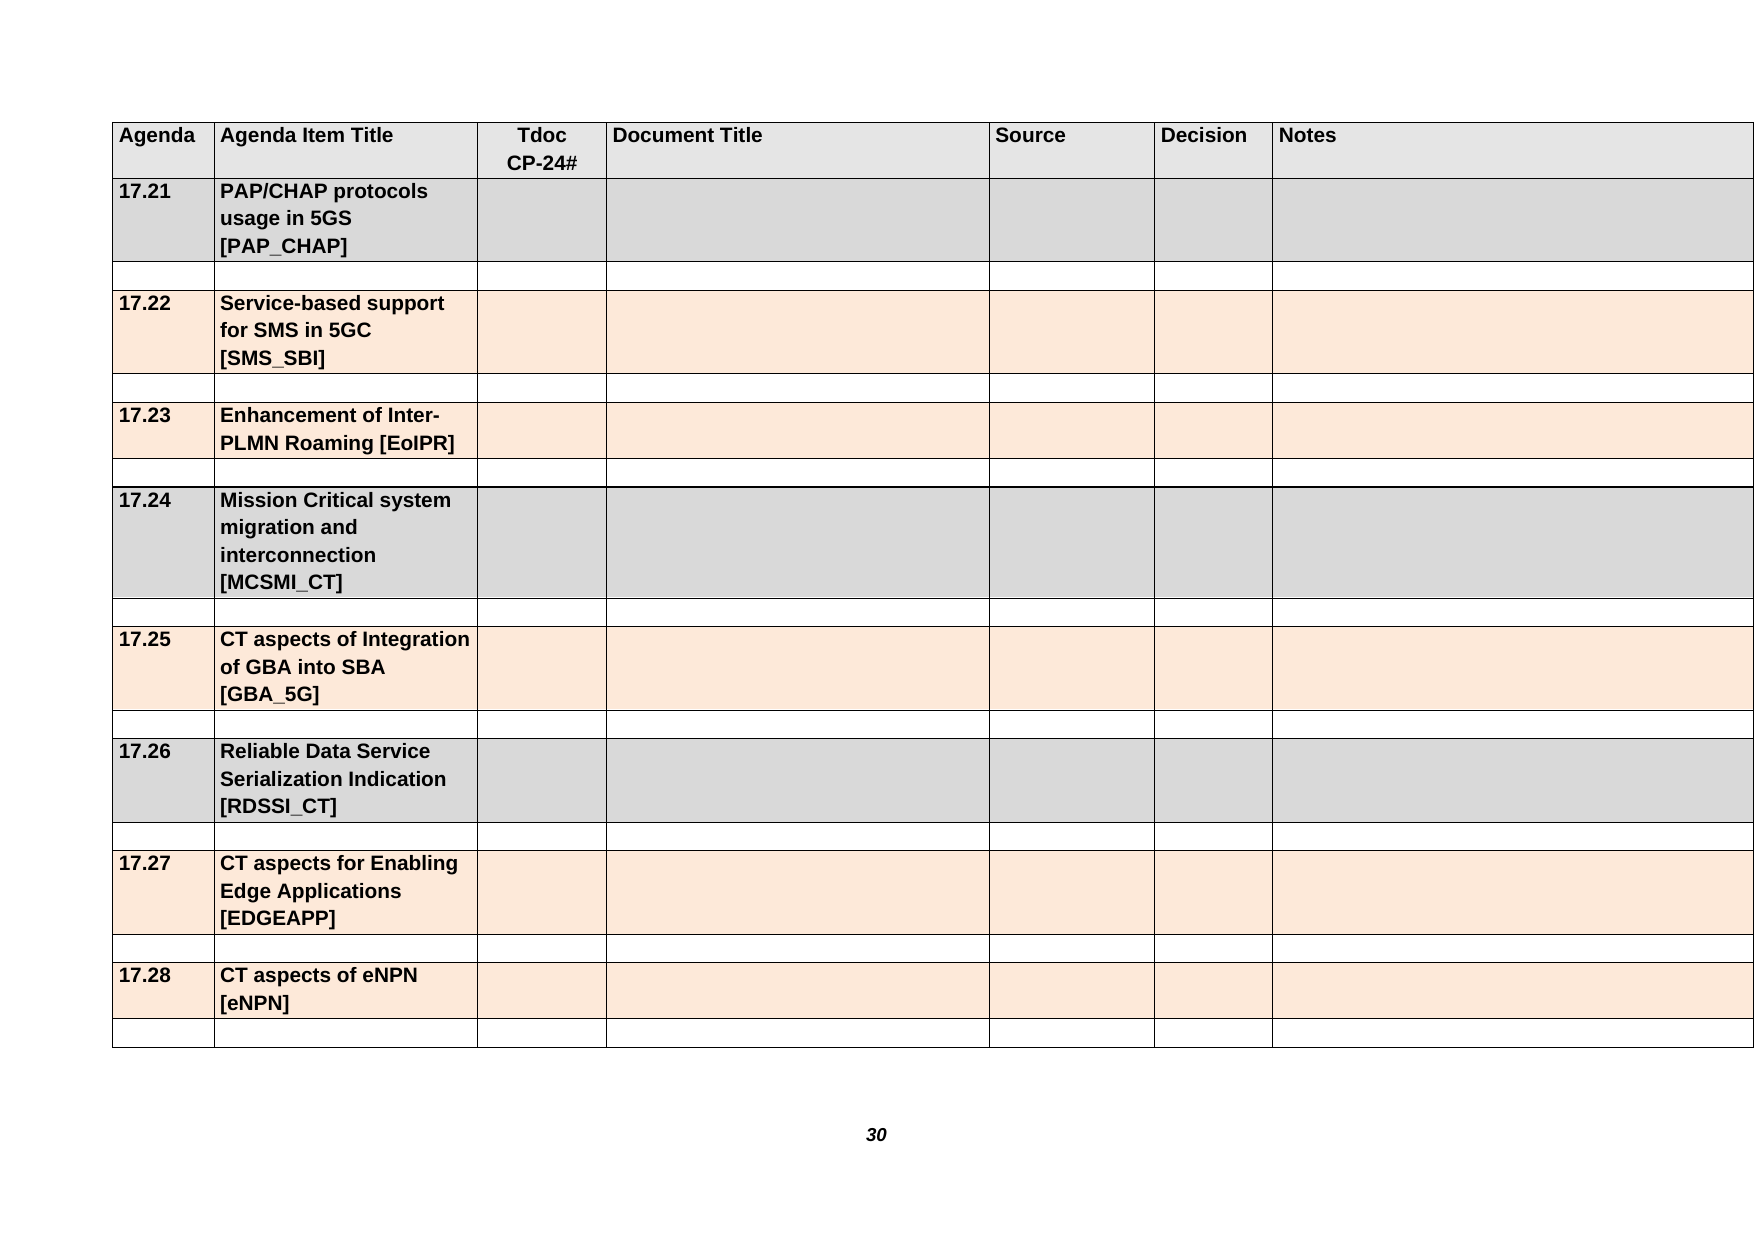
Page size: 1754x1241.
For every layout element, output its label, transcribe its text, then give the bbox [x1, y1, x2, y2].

table_cell 17.28 [113, 963, 214, 1018]
table_cell [478, 599, 606, 626]
table_cell [1273, 599, 1753, 626]
table_cell CT aspects of Integration of GBA into SBA [GBA_5G] [215, 627, 477, 709]
table_cell [1155, 711, 1272, 738]
table_cell [1273, 179, 1753, 261]
table_cell [990, 711, 1154, 738]
table_cell [607, 851, 989, 934]
table_cell [1273, 262, 1753, 290]
table_cell [1273, 935, 1753, 962]
table_cell [1273, 851, 1753, 934]
table_cell [990, 823, 1154, 850]
table_cell [215, 823, 477, 850]
table_cell [990, 459, 1154, 486]
table_cell [990, 1019, 1154, 1047]
table_cell [215, 1019, 477, 1047]
table_cell [478, 739, 606, 822]
table_cell [113, 459, 214, 486]
table_cell [478, 851, 606, 934]
table_cell [215, 374, 477, 402]
table_cell [607, 179, 989, 261]
table_cell [478, 1019, 606, 1047]
table_cell 17.26 [113, 739, 214, 822]
table_cell 17.22 [113, 291, 214, 373]
table_cell [478, 179, 606, 261]
table_cell [607, 1019, 989, 1047]
table_cell [215, 459, 477, 486]
table_cell [478, 262, 606, 290]
table_cell [1273, 1019, 1753, 1047]
table_cell [1273, 291, 1753, 373]
table_cell [1273, 374, 1753, 402]
table_cell [113, 1019, 214, 1047]
table_cell Mission Critical system migration and interconnection [MCSMI_CT] [215, 488, 477, 597]
table_cell [1273, 823, 1753, 850]
table_cell [607, 403, 989, 458]
table_cell [215, 262, 477, 290]
table_cell 17.25 [113, 627, 214, 709]
table_cell [990, 179, 1154, 261]
table_cell [990, 627, 1154, 709]
table_header Tdoc CP-24# [478, 123, 606, 178]
table_header Source [990, 123, 1154, 178]
table_cell [607, 262, 989, 290]
table_cell [113, 711, 214, 738]
table_cell [1273, 488, 1753, 597]
table_cell [990, 488, 1154, 597]
table_cell [1155, 179, 1272, 261]
table_cell [607, 739, 989, 822]
table_header Document Title [607, 123, 989, 178]
table_cell [1273, 459, 1753, 486]
table_cell [478, 935, 606, 962]
table_cell [1155, 823, 1272, 850]
table_cell [607, 963, 989, 1018]
table_cell PAP/CHAP protocols usage in 5GS [PAP_CHAP] [215, 179, 477, 261]
table_cell [1273, 403, 1753, 458]
table_cell [478, 291, 606, 373]
table_cell [607, 374, 989, 402]
table_cell [1155, 1019, 1272, 1047]
table_cell Service-based support for SMS in 5GC [SMS_SBI] [215, 291, 477, 373]
table_cell [215, 599, 477, 626]
table_cell [990, 963, 1154, 1018]
table_cell [1155, 851, 1272, 934]
table_cell [1155, 291, 1272, 373]
table_cell [990, 599, 1154, 626]
table_cell [1155, 599, 1272, 626]
table_cell [607, 291, 989, 373]
table_cell [113, 935, 214, 962]
table_cell [1273, 711, 1753, 738]
table_header Agenda Item Title [215, 123, 477, 178]
table_cell [1155, 627, 1272, 709]
table_cell [1155, 488, 1272, 597]
table_header Notes [1273, 123, 1753, 178]
table_cell [607, 711, 989, 738]
table_cell [990, 262, 1154, 290]
table_cell [990, 291, 1154, 373]
table_cell [607, 459, 989, 486]
table_cell [607, 488, 989, 597]
table_cell [478, 823, 606, 850]
table_cell [215, 935, 477, 962]
table_cell [990, 739, 1154, 822]
table_cell [990, 851, 1154, 934]
table_cell [478, 403, 606, 458]
table_cell [1155, 403, 1272, 458]
table_cell [607, 627, 989, 709]
table_cell [1155, 739, 1272, 822]
table_cell [113, 262, 214, 290]
table_cell [607, 599, 989, 626]
table_cell [478, 459, 606, 486]
table_cell [478, 488, 606, 597]
table_cell [607, 823, 989, 850]
table_cell [478, 711, 606, 738]
table_cell [113, 374, 214, 402]
table_cell [990, 935, 1154, 962]
table_cell Reliable Data Service Serialization Indication [RDSSI_CT] [215, 739, 477, 822]
table_cell [1155, 262, 1272, 290]
table_cell [1155, 459, 1272, 486]
table_cell [990, 403, 1154, 458]
table_cell [215, 711, 477, 738]
table_cell [1155, 374, 1272, 402]
table_header Agenda [113, 123, 214, 178]
table_cell [478, 374, 606, 402]
table_cell [478, 627, 606, 709]
table_cell [1273, 627, 1753, 709]
table_cell 17.23 [113, 403, 214, 458]
table_cell [1273, 963, 1753, 1018]
table_cell CT aspects for Enabling Edge Applications [EDGEAPP] [215, 851, 477, 934]
table_cell [113, 599, 214, 626]
table_cell [478, 963, 606, 1018]
table_cell [607, 935, 989, 962]
table_header Decision [1155, 123, 1272, 178]
table_cell [990, 374, 1154, 402]
table_cell [1273, 739, 1753, 822]
table_cell [1155, 963, 1272, 1018]
table_cell 17.21 [113, 179, 214, 261]
table_cell 17.24 [113, 488, 214, 597]
table_cell [1155, 935, 1272, 962]
table_cell [113, 823, 214, 850]
table_cell Enhancement of Inter-PLMN Roaming [EoIPR] [215, 403, 477, 458]
table_cell CT aspects of eNPN [eNPN] [215, 963, 477, 1018]
table_cell 17.27 [113, 851, 214, 934]
